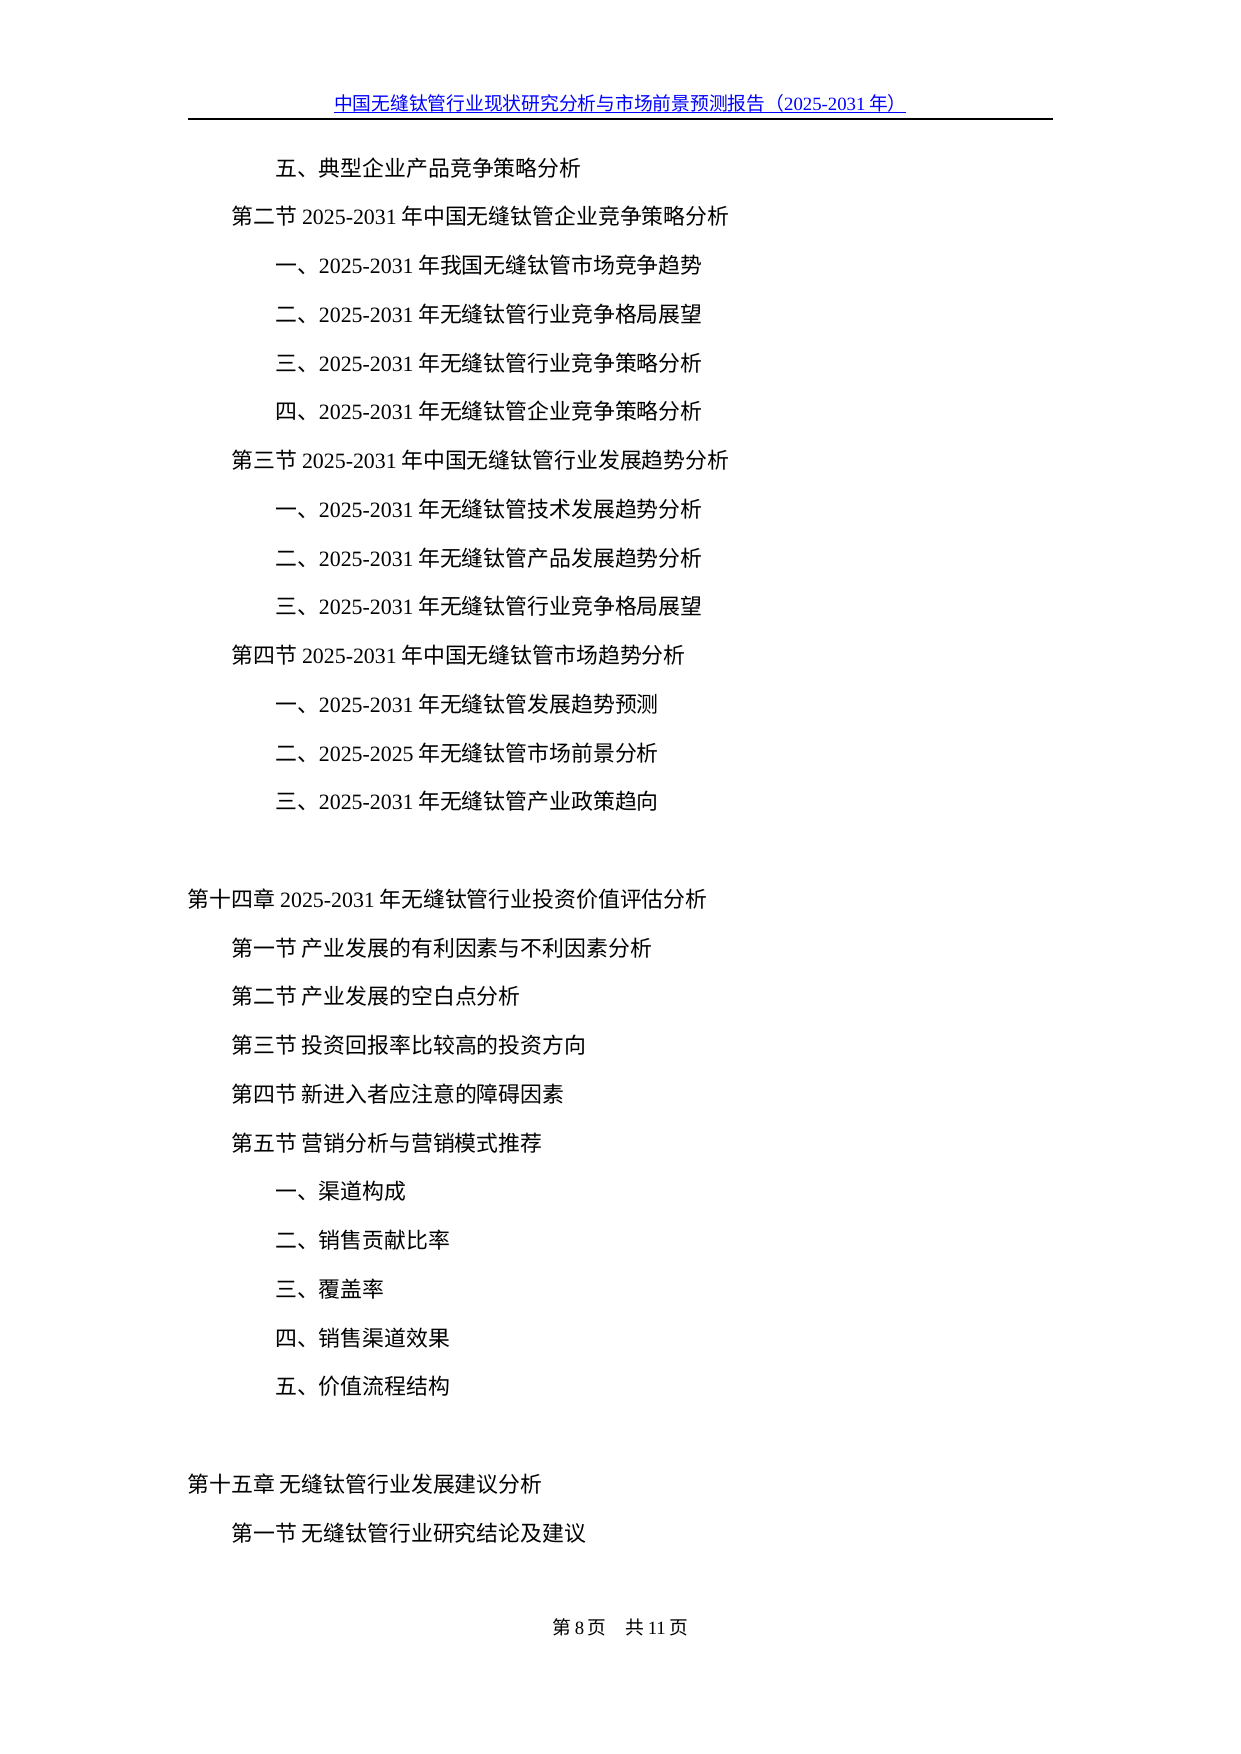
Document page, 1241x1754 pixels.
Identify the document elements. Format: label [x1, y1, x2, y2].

text [187, 150, 1053, 1548]
